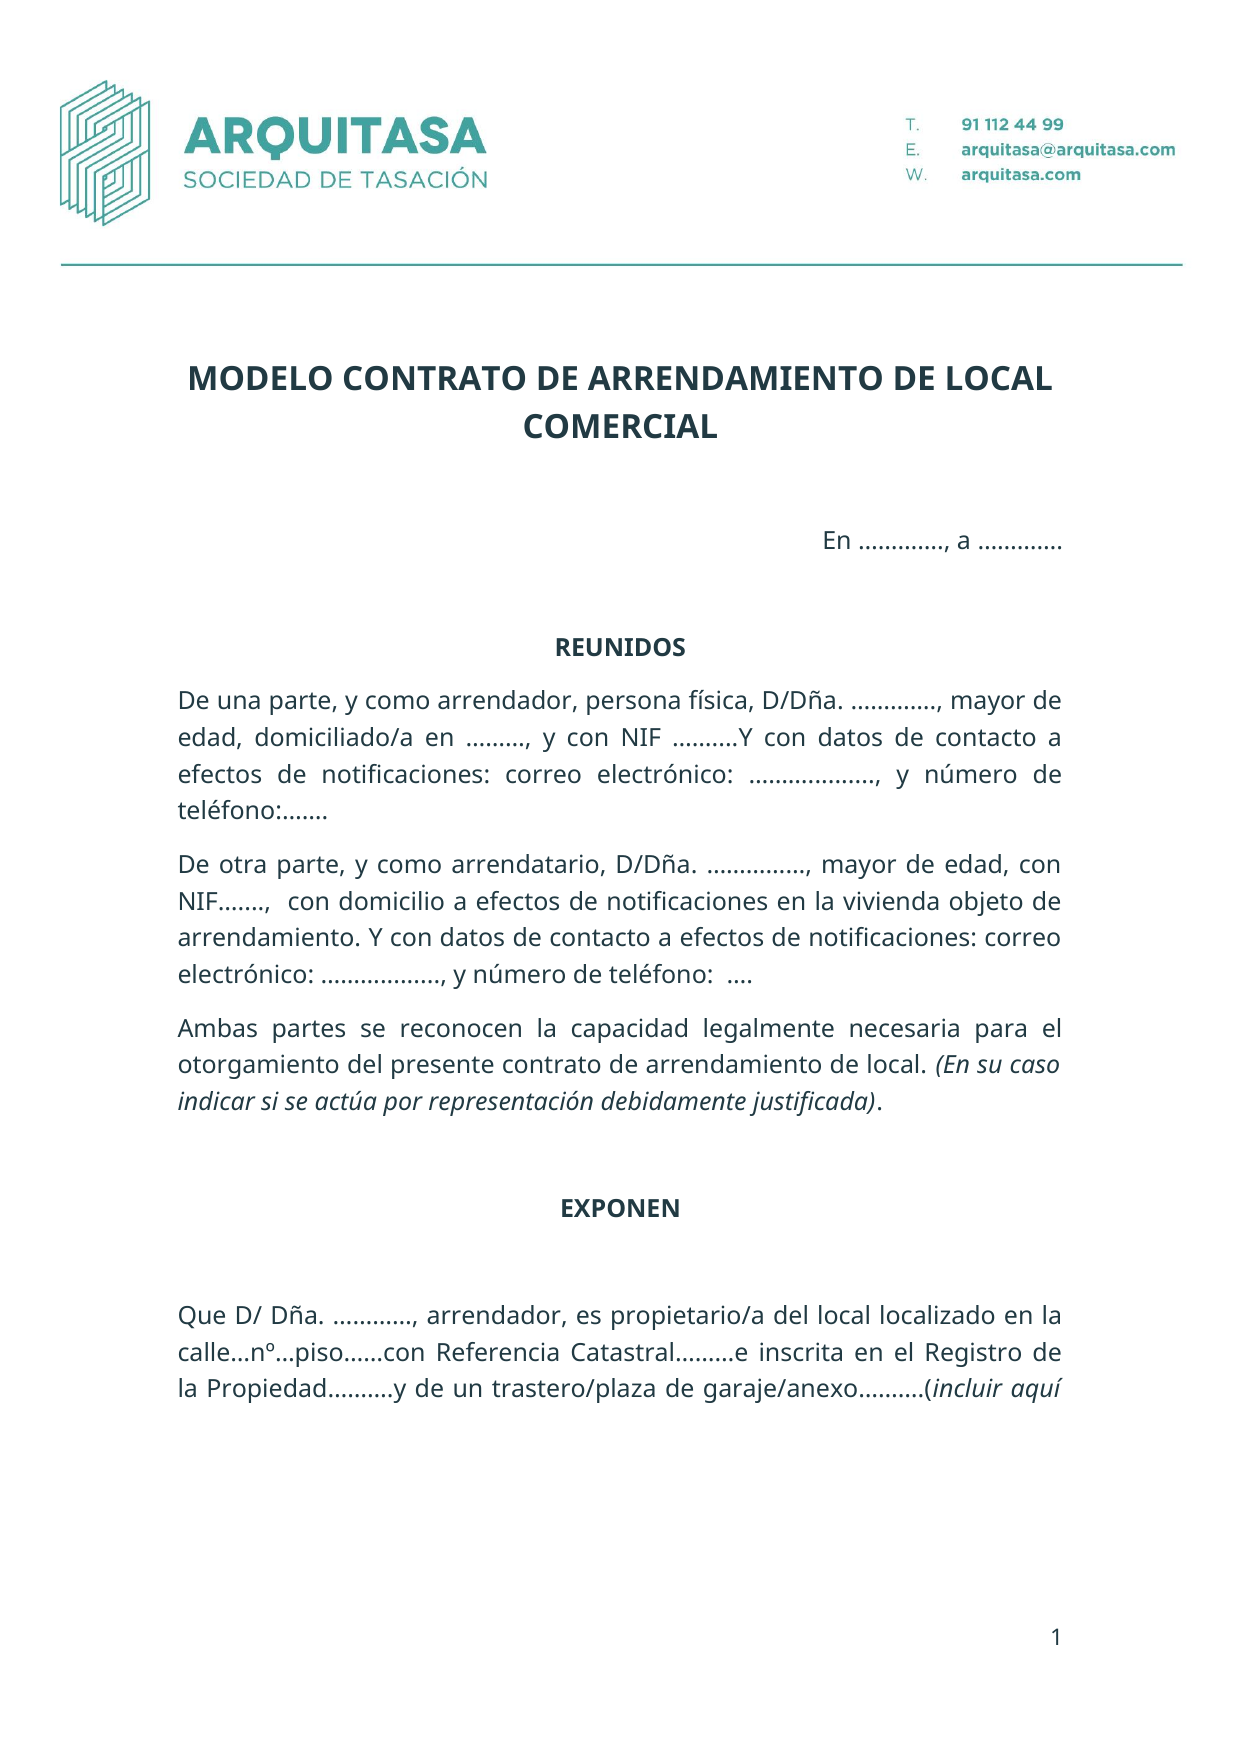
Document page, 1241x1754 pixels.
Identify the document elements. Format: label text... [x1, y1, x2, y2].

text De una parte, y como arrendador, persona física, D/Dña. …………., mayor de edad, domiciliado/a en ………, y con NIF ……....Y con datos de contacto a efectos de notificaciones: correo electrónico: ……….........., y número de teléfono:……. [177, 683, 1063, 827]
picture [0, 0, 1239, 294]
text Ambas partes se reconocen la capacidad legalmente necesaria para el otorgamiento del presente contrato de arrendamiento de local. (En su caso indicar si se actúa por representación debidamente justificada). [177, 1010, 1063, 1118]
text De otra parte, y como arrendatario, D/Dña. ……………, mayor de edad, con NIF…...., con domicilio a efectos de notificaciones en la vivienda objeto de arrendamiento. Y con datos de contacto a efectos de notificaciones: correo electrónico: ………........., y número de teléfono: …. [177, 846, 1063, 991]
text REUNIDOS [177, 629, 1063, 663]
text MODELO CONTRATO DE ARRENDAMIENTO DE LOCAL COMERCIAL [177, 354, 1063, 449]
text EXPONEN [177, 1191, 1063, 1225]
text En …………., a …………. [177, 522, 1063, 556]
